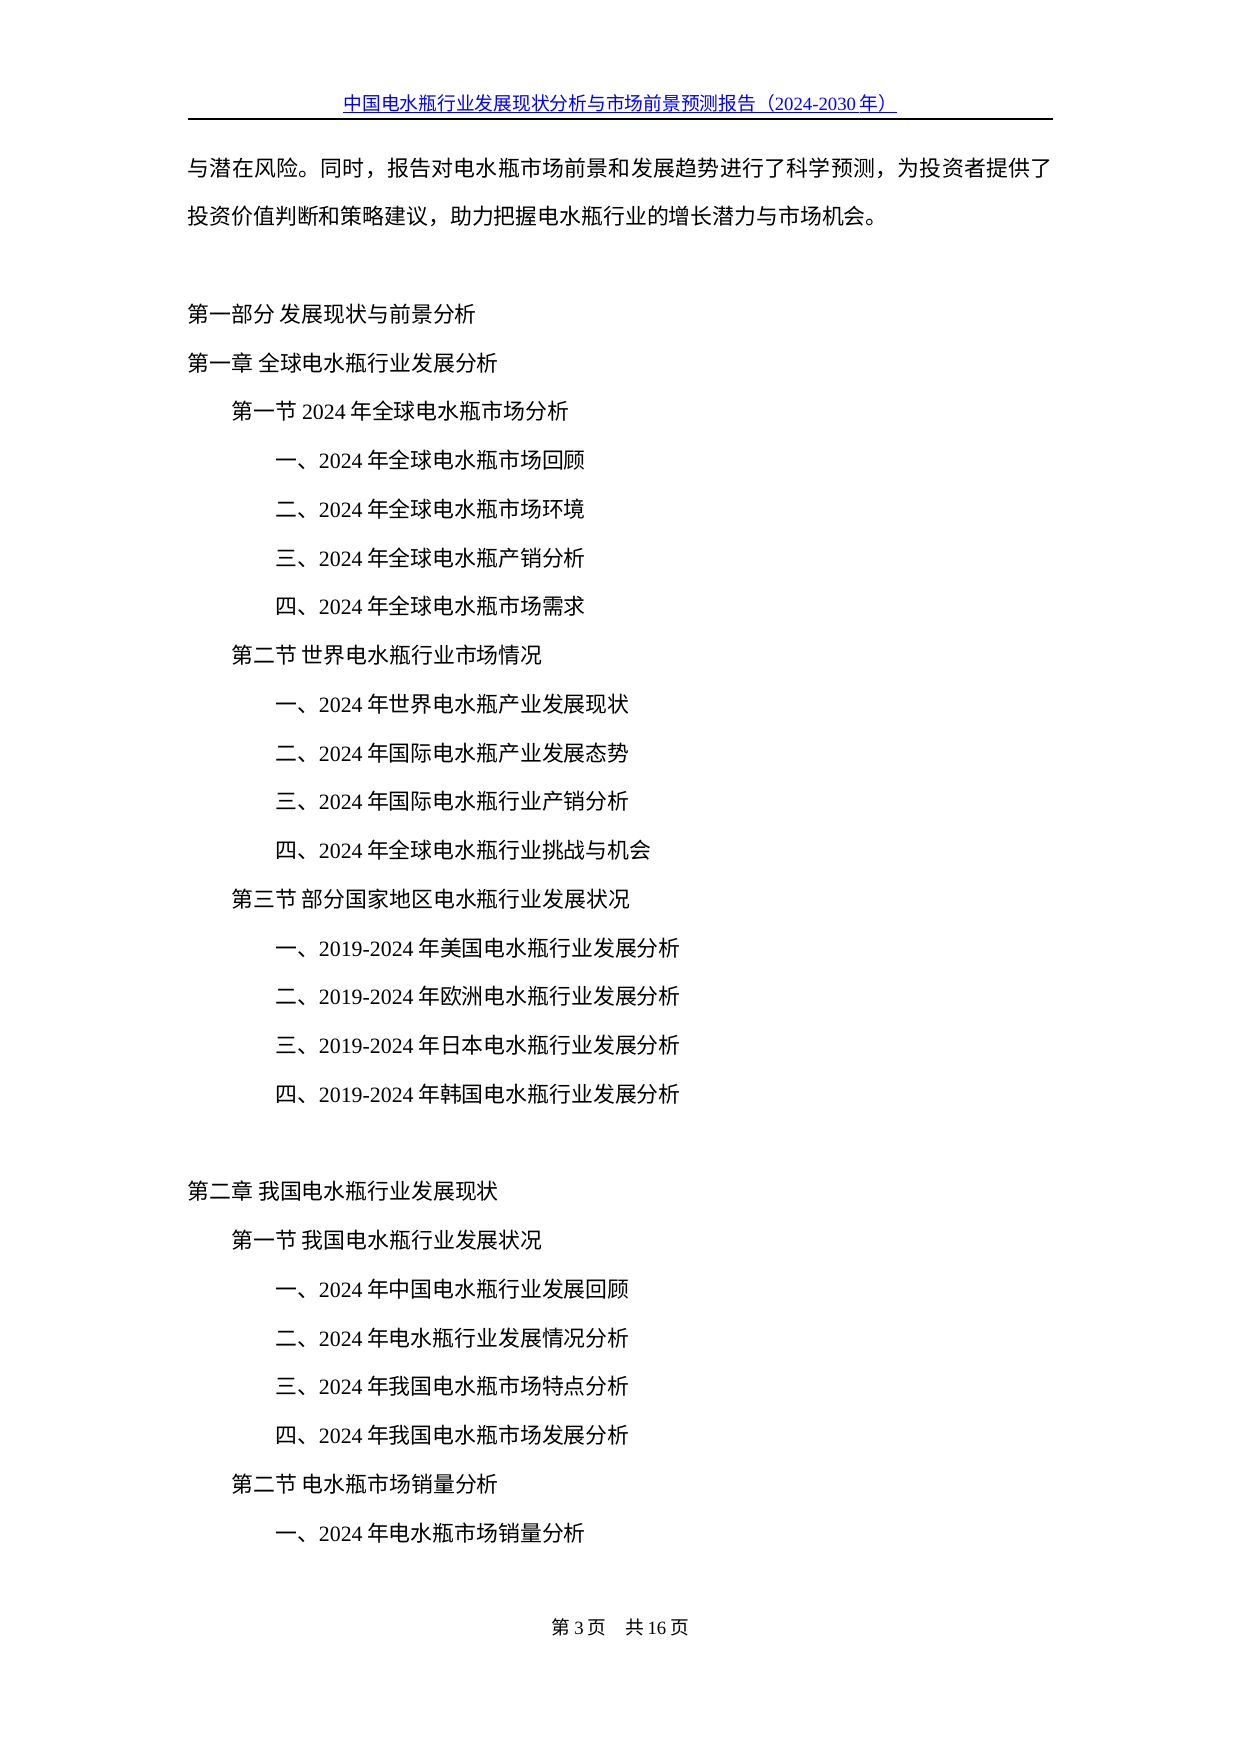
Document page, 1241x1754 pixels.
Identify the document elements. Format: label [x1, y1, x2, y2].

text [187, 150, 1053, 1548]
